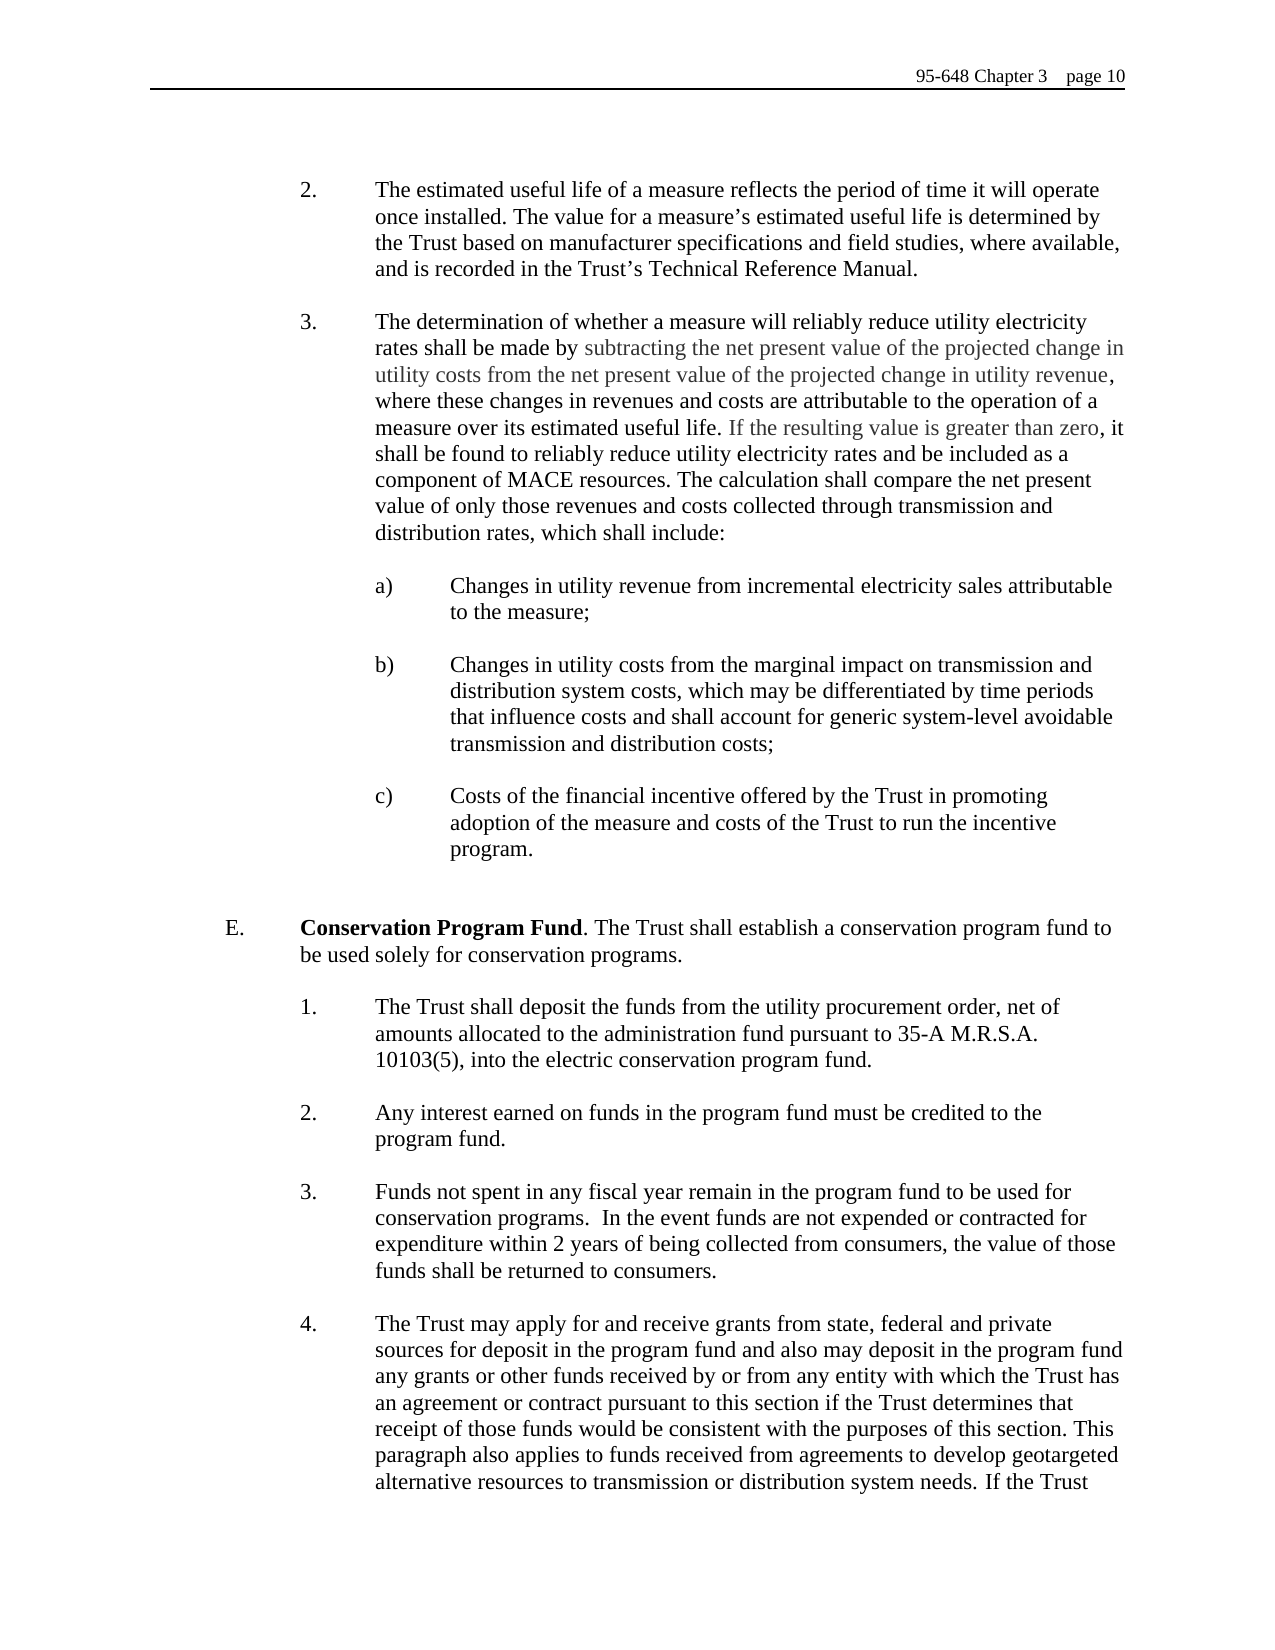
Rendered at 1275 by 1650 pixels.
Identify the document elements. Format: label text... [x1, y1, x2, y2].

text 2. Any interest earned on funds in the program fund must be credited to the program fund. [150, 1099, 1125, 1151]
list The determination of whether a measure will reliably reduce utility electricity rates shall be made by subtracting the net present value of the projected change in utility costs from the net present value of the projected change in utility revenue, where these changes in revenues and costs are attributable to the operation of a measure over its estimated useful life. If the resulting value is greater than zero, it shall be found to reliably reduce utility electricity rates and be included as a component of MACE resources. The calculation shall compare the net present value of only those revenues and costs collected through transmission and distribution rates, which shall include: [300, 308, 1125, 545]
list The estimated useful life of a measure reflects the period of time it will operate once installed. The value for a measure’s estimated useful life is determined by the Trust based on manufacturer specifications and field studies, where available, and is recorded in the Trust’s Technical Reference Manual. [300, 176, 1125, 282]
text 3. Funds not spent in any fiscal year remain in the program fund to be used for conservation programs. In the event funds are not expended or contracted for expenditure within 2 years of being collected from consumers, the value of those funds shall be returned to consumers. [150, 1178, 1125, 1283]
text b) Changes in utility costs from the marginal impact on transmission and distribution system costs, which may be differentiated by time periods that influence costs and shall account for generic system-level avoidable transmission and distribution costs; [375, 651, 1125, 756]
list Conservation Program Fund. The Trust shall establish a conservation program fund to be used solely for conservation programs. [225, 914, 1125, 967]
text 1. The Trust shall deposit the funds from the utility procurement order, net of amounts allocated to the administration fund pursuant to 35-A M.R.S.A. 10103(5), into the electric conservation program fund. [150, 993, 1125, 1072]
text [300, 1309, 1125, 1494]
text a) Changes in utility revenue from incremental electricity sales attributable to the measure; [375, 572, 1125, 624]
text c) Costs of the financial incentive offered by the Trust in promoting adoption of the measure and costs of the Trust to run the incentive program. [375, 782, 1125, 862]
